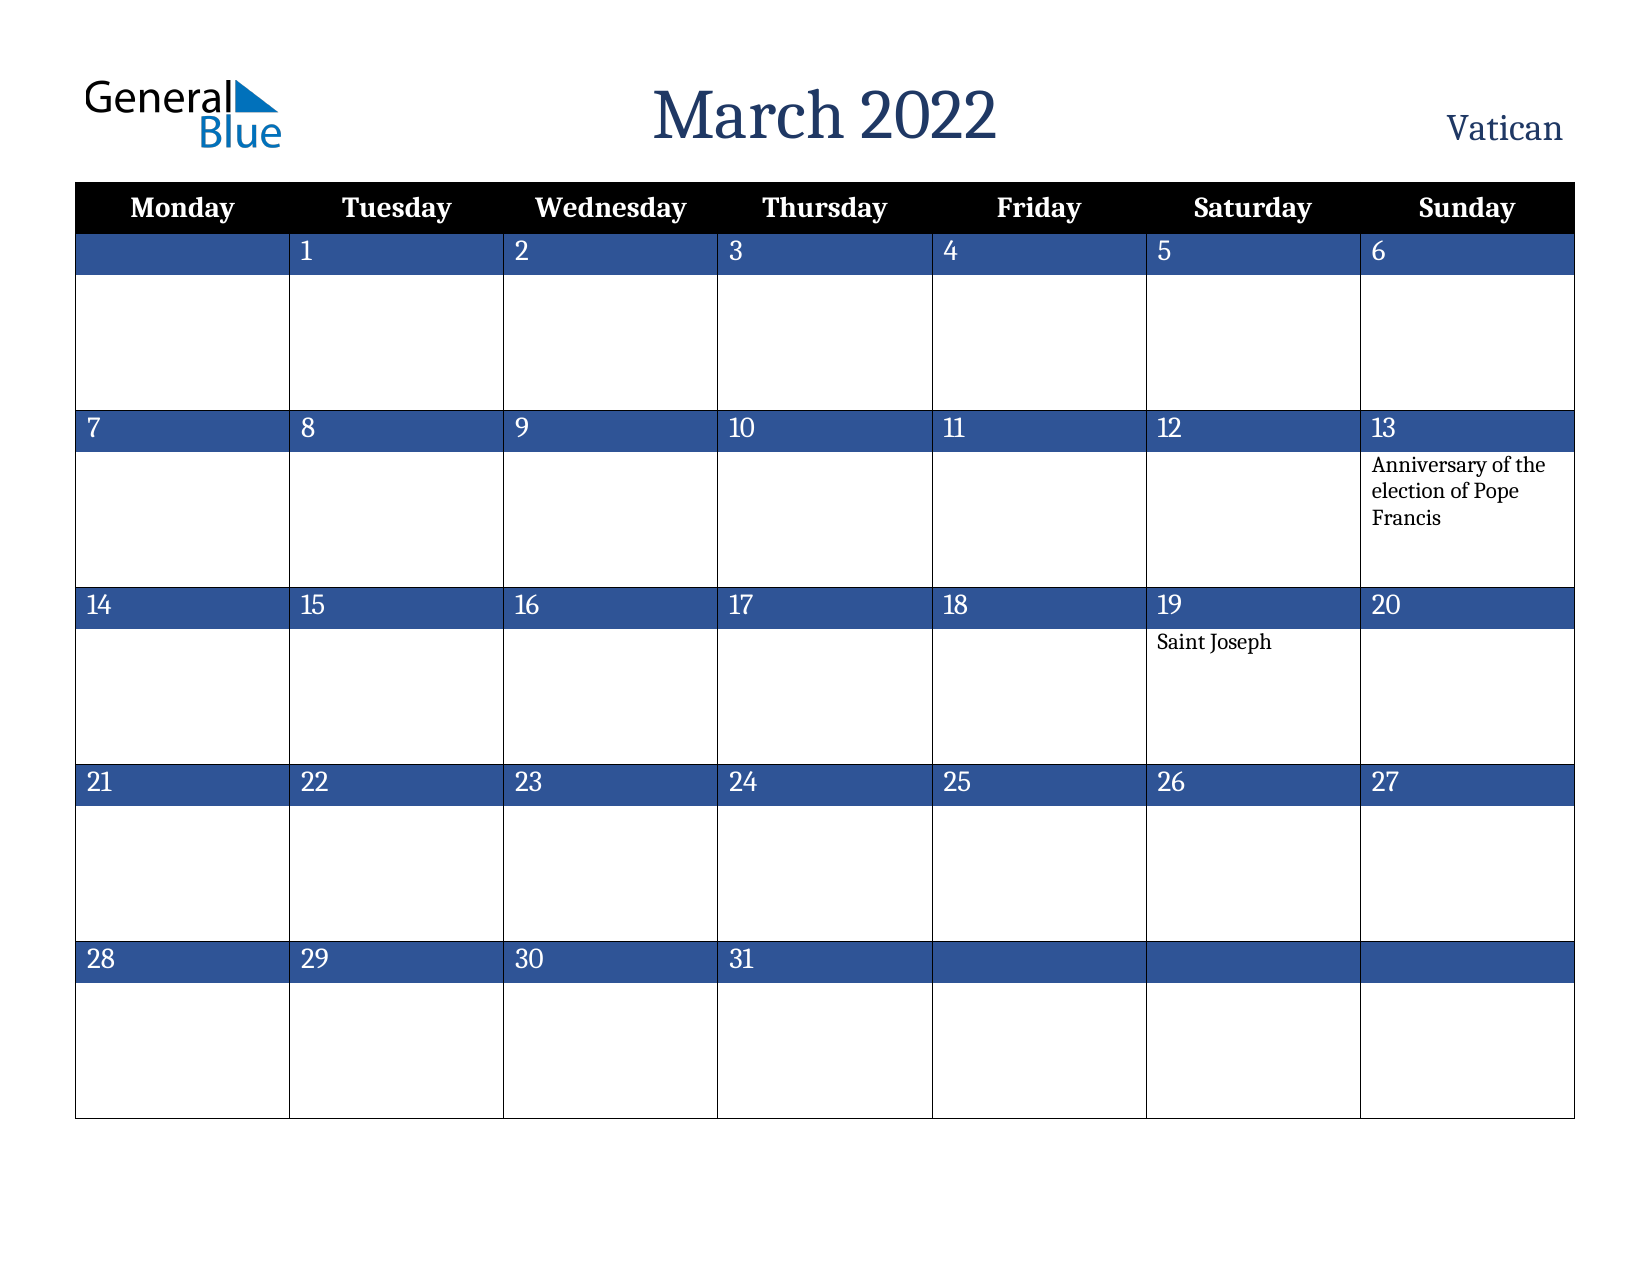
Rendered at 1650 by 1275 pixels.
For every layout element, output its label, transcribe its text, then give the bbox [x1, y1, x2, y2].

table_cell 22 [290, 765, 503, 806]
table_cell 10 [718, 411, 932, 452]
table_cell [718, 983, 932, 1118]
table_cell 11 [933, 411, 1146, 452]
table_cell [718, 275, 932, 410]
table_cell 4 [933, 234, 1146, 275]
table_cell 13 [1361, 411, 1574, 452]
table_cell [1361, 629, 1574, 764]
table_cell [504, 806, 717, 941]
table_cell [290, 983, 503, 1118]
table_cell [933, 806, 1146, 941]
table_cell 23 [504, 765, 717, 806]
table_cell [1361, 942, 1574, 983]
table_cell [76, 806, 289, 941]
table_cell Thursday [718, 183, 932, 233]
table_cell [504, 629, 717, 764]
table_cell 3 [718, 234, 932, 275]
table_cell [1361, 983, 1574, 1118]
table_cell [76, 452, 289, 587]
table_cell [1147, 983, 1360, 1118]
table_cell 12 [1147, 411, 1360, 452]
table_cell [1147, 806, 1360, 941]
table_cell [76, 275, 289, 410]
table_cell [933, 275, 1146, 410]
table_cell 28 [76, 942, 289, 983]
table_cell 16 [504, 588, 717, 629]
table_cell [1147, 275, 1360, 410]
table_cell 19 [1147, 588, 1360, 629]
table_cell [1361, 275, 1574, 410]
table_cell 25 [933, 765, 1146, 806]
table_header March 2022 [504, 75, 1146, 182]
table_cell [76, 234, 289, 275]
table_cell [290, 806, 503, 941]
table_cell 15 [290, 588, 503, 629]
table_cell [290, 275, 503, 410]
table_cell 20 [1361, 588, 1574, 629]
table_cell 30 [504, 942, 717, 983]
table_cell 27 [1361, 765, 1574, 806]
table_cell Sunday [1361, 183, 1574, 233]
table_cell 26 [1147, 765, 1360, 806]
table_cell 6 [1361, 234, 1574, 275]
table_cell [718, 452, 932, 587]
table_cell 31 [718, 942, 932, 983]
table_cell Friday [933, 183, 1146, 233]
table_cell 21 [76, 765, 289, 806]
table_header [76, 75, 503, 182]
table_cell [290, 452, 503, 587]
table_cell 2 [504, 234, 717, 275]
table_cell [290, 629, 503, 764]
table_cell [718, 629, 932, 764]
table_cell [504, 452, 717, 587]
table_cell Wednesday [504, 183, 717, 233]
table_cell [1361, 806, 1574, 941]
table_cell [933, 983, 1146, 1118]
table_cell 5 [1147, 234, 1360, 275]
table_header Vatican [1146, 75, 1574, 182]
table_cell 18 [933, 588, 1146, 629]
table_cell Monday [76, 183, 289, 233]
table_cell 29 [290, 942, 503, 983]
table_cell [933, 452, 1146, 587]
table_cell Saint Joseph [1147, 629, 1360, 764]
table_cell [504, 983, 717, 1118]
table_cell Saturday [1147, 183, 1360, 233]
table_cell [718, 806, 932, 941]
table_cell [504, 275, 717, 410]
table_cell Tuesday [290, 183, 503, 233]
table_cell Anniversary of the election of Pope Francis [1361, 452, 1574, 587]
table_cell [76, 629, 289, 764]
table_cell 1 [290, 234, 503, 275]
table_cell 24 [718, 765, 932, 806]
table_cell 8 [290, 411, 503, 452]
table_cell [933, 942, 1146, 983]
table_cell 14 [76, 588, 289, 629]
table_cell 7 [76, 411, 289, 452]
table_cell 17 [718, 588, 932, 629]
table_cell [1147, 452, 1360, 587]
table_cell [76, 983, 289, 1118]
picture [86, 80, 281, 148]
table_cell [933, 629, 1146, 764]
table_cell [1147, 942, 1360, 983]
table_cell 9 [504, 411, 717, 452]
